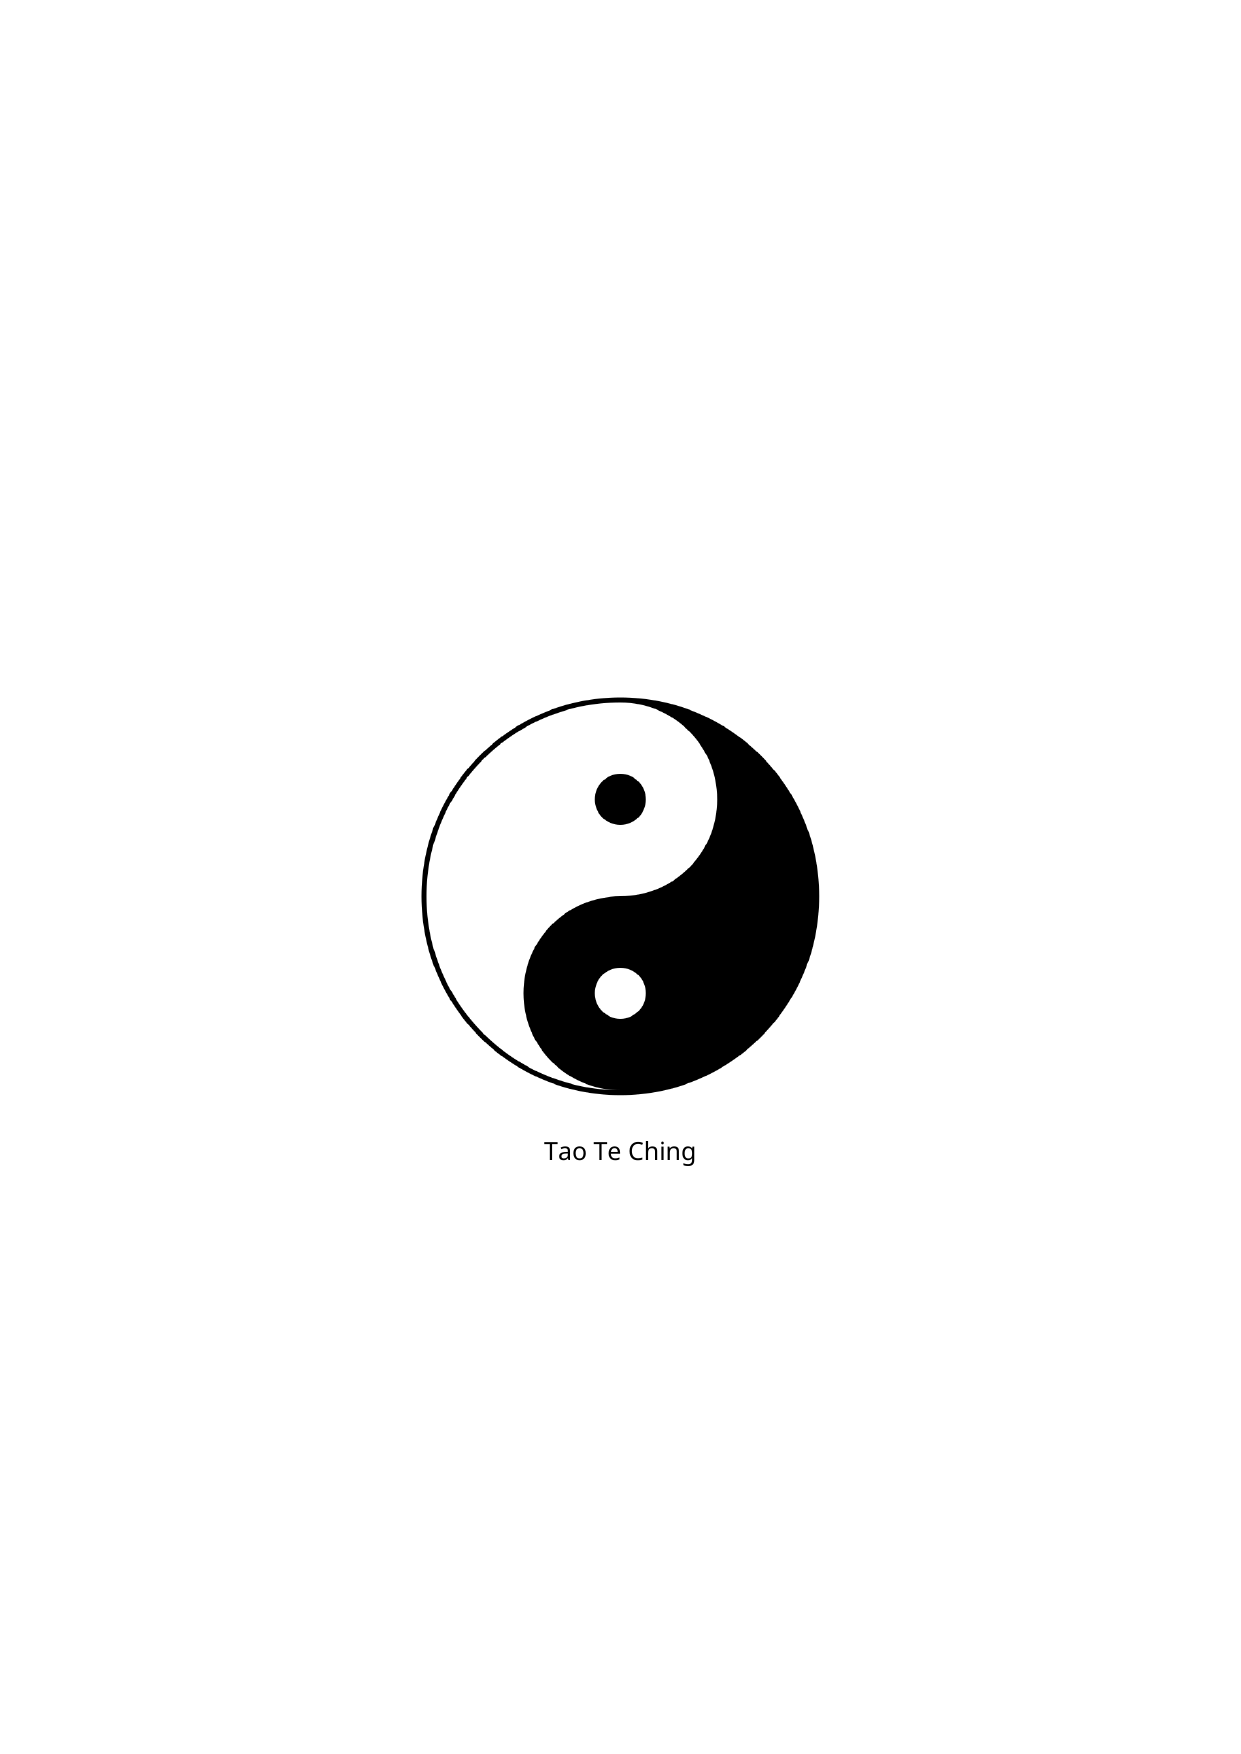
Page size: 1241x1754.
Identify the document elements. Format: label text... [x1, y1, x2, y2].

text Tao Te Ching [148, 1134, 1092, 1168]
picture [416, 692, 824, 1100]
